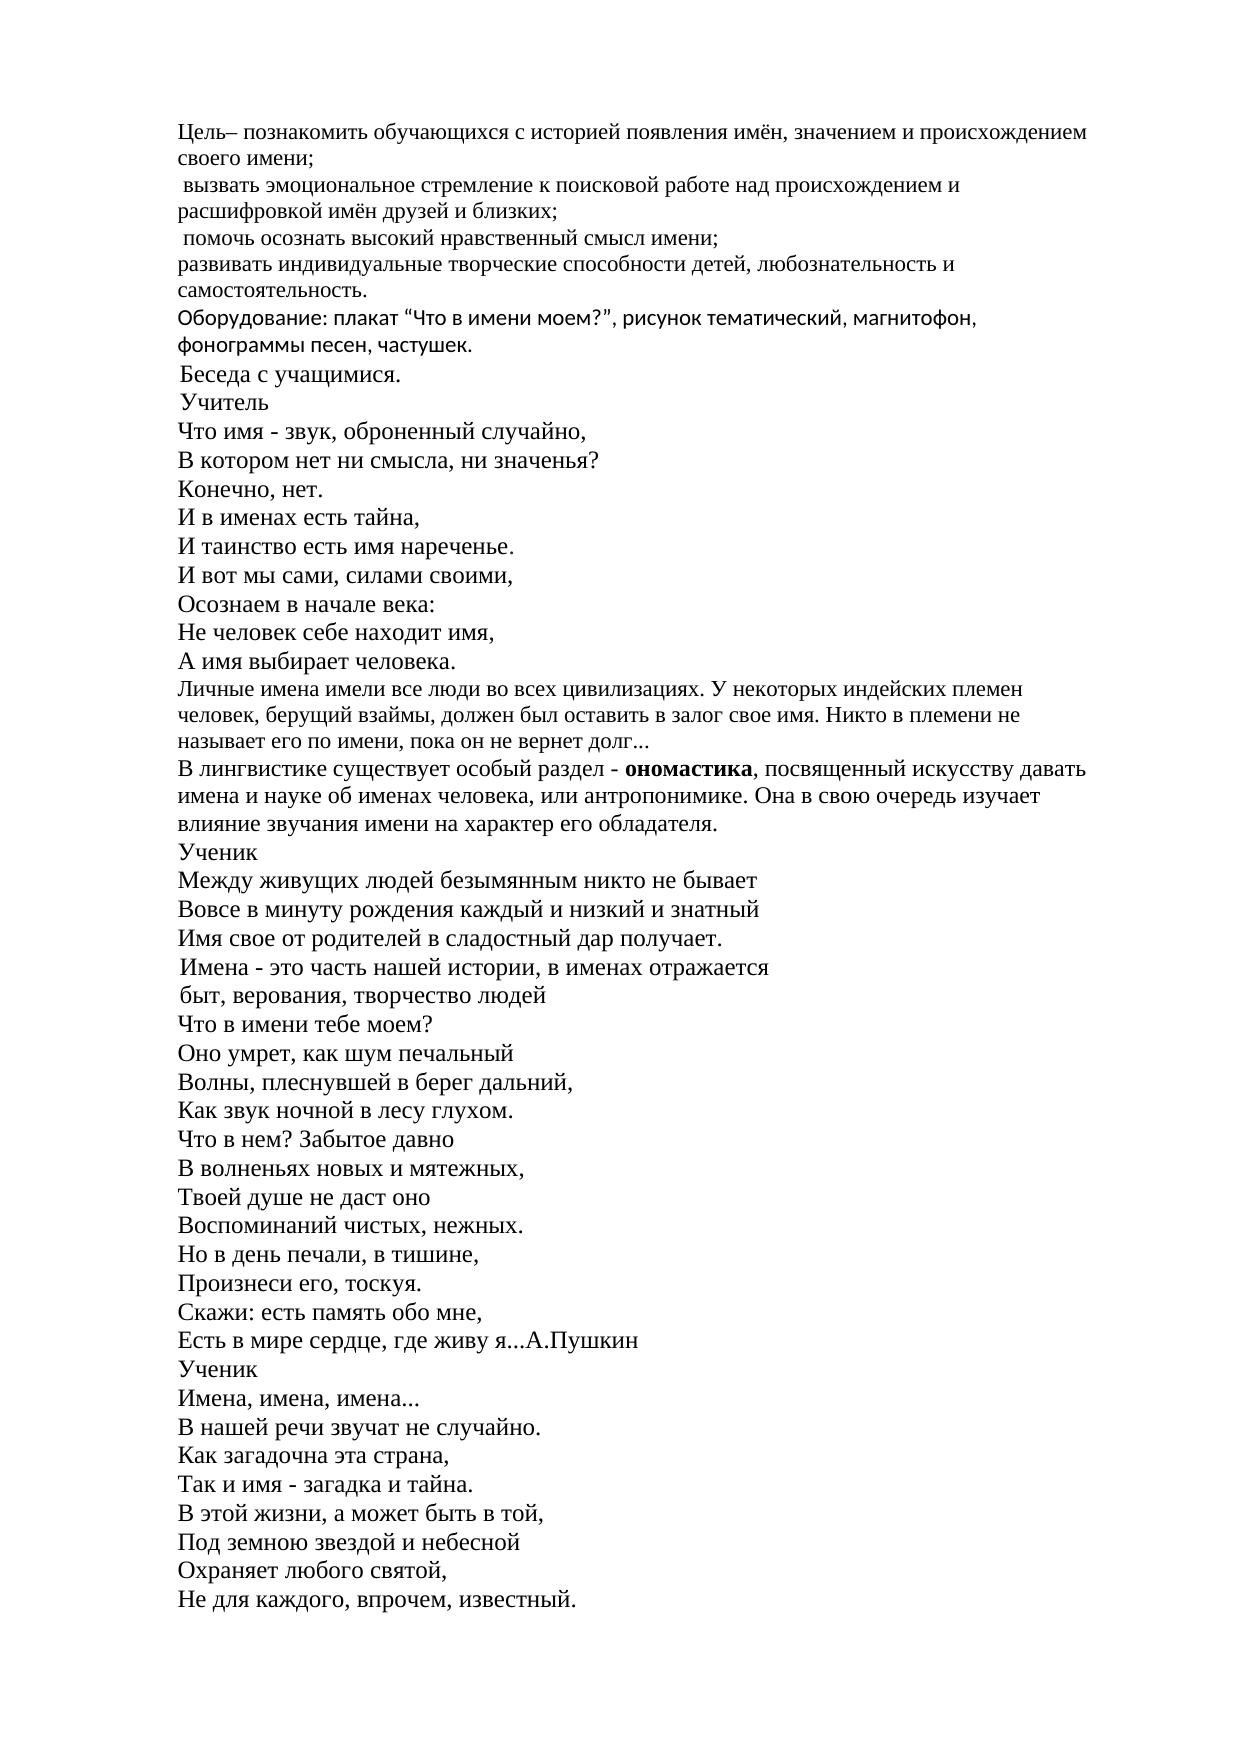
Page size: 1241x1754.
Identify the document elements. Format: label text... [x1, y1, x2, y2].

text Оно умрет, как шум печальный [177, 1038, 1107, 1067]
text Личные имена имели все люди во всех цивилизациях. У некоторых индейских племен человек, берущий взаймы, должен был оставить в залог свое имя. Никто в племени не называет его по имени, пока он не вернет долг... [177, 675, 1107, 754]
text В этой жизни, а может быть в той, [177, 1498, 1107, 1527]
text Что в имени тебе моем? [177, 1009, 1107, 1038]
text Не человек себе находит имя, А имя выбирает человека. [177, 617, 1107, 675]
text Имя свое от родителей в сладостный дар получает. [177, 923, 1107, 952]
text Беседа с учащимися. [179, 359, 1107, 387]
text Произнеси его, тоскуя. [177, 1268, 1107, 1297]
text Что имя - звук, оброненный случайно, В котором нет ни смысла, ни значенья? Конечно, нет. [177, 416, 1107, 502]
text помочь осознать высокий нравственный смысл имени; [177, 223, 1107, 250]
text Так и имя - загадка и тайна. [177, 1469, 1107, 1498]
text Есть в мире сердце, где живу я...А.Пушкин [177, 1326, 1107, 1354]
text Скажи: есть память обо мне, [177, 1297, 1107, 1326]
text Твоей душе не даст оно [177, 1182, 1107, 1211]
text Волны, плеснувшей в берег дальний, [177, 1067, 1107, 1096]
text Воспоминаний чистых, нежных. [177, 1211, 1107, 1239]
text Не для каждого, впрочем, известный. [177, 1584, 1107, 1613]
text В нашей речи звучат не случайно. [177, 1412, 1107, 1441]
text Ученик [177, 837, 1107, 866]
text И таинство есть имя нареченье. И вот мы сами, силами своими, Осознаем в начале века: [177, 531, 1107, 617]
text развивать индивидуальные творческие способности детей, любознательность и самостоятельность. [177, 250, 1107, 303]
text Ученик [177, 1354, 1107, 1383]
text Учитель [179, 387, 1107, 416]
text Имена - это часть нашей истории, в именах отражается быт, верования, творчество людей [179, 952, 1037, 1009]
text Цель– познакомить обучающихся с историей появления имён, значением и происхождением своего имени; [177, 118, 1107, 171]
text И в именах есть тайна, [177, 502, 1107, 531]
text Что в нем? Забытое давно [177, 1124, 1107, 1153]
text В волненьях новых и мятежных, [177, 1153, 1107, 1182]
text Охраняет любого святой, [177, 1556, 1107, 1584]
text Оборудование: плакат “Что в имени моем?”, рисунок тематический, магнитофон, фонограммы песен, частушек. [177, 303, 1107, 359]
text Имена, имена, имена... [177, 1383, 1107, 1412]
text вызвать эмоциональное стремление к поисковой работе над происхождением и расшифровкой имён друзей и близких; [177, 171, 1107, 223]
text В лингвистике существует особый раздел - ономастика, посвященный искусству давать имена и науке об именах человека, или антропонимике. Она в свою очередь изучает влияние звучания имени на характер его обладателя. [718, 754, 1107, 837]
text Как загадочна эта страна, [177, 1441, 1107, 1469]
text Как звук ночной в лесу глухом. [177, 1096, 1107, 1124]
text Под земною звездой и небесной [177, 1527, 1107, 1556]
text Но в день печали, в тишине, [177, 1239, 1107, 1268]
text Между живущих людей безымянным никто не бывает Вовсе в минуту рождения каждый и низкий и знатный [177, 866, 1107, 923]
